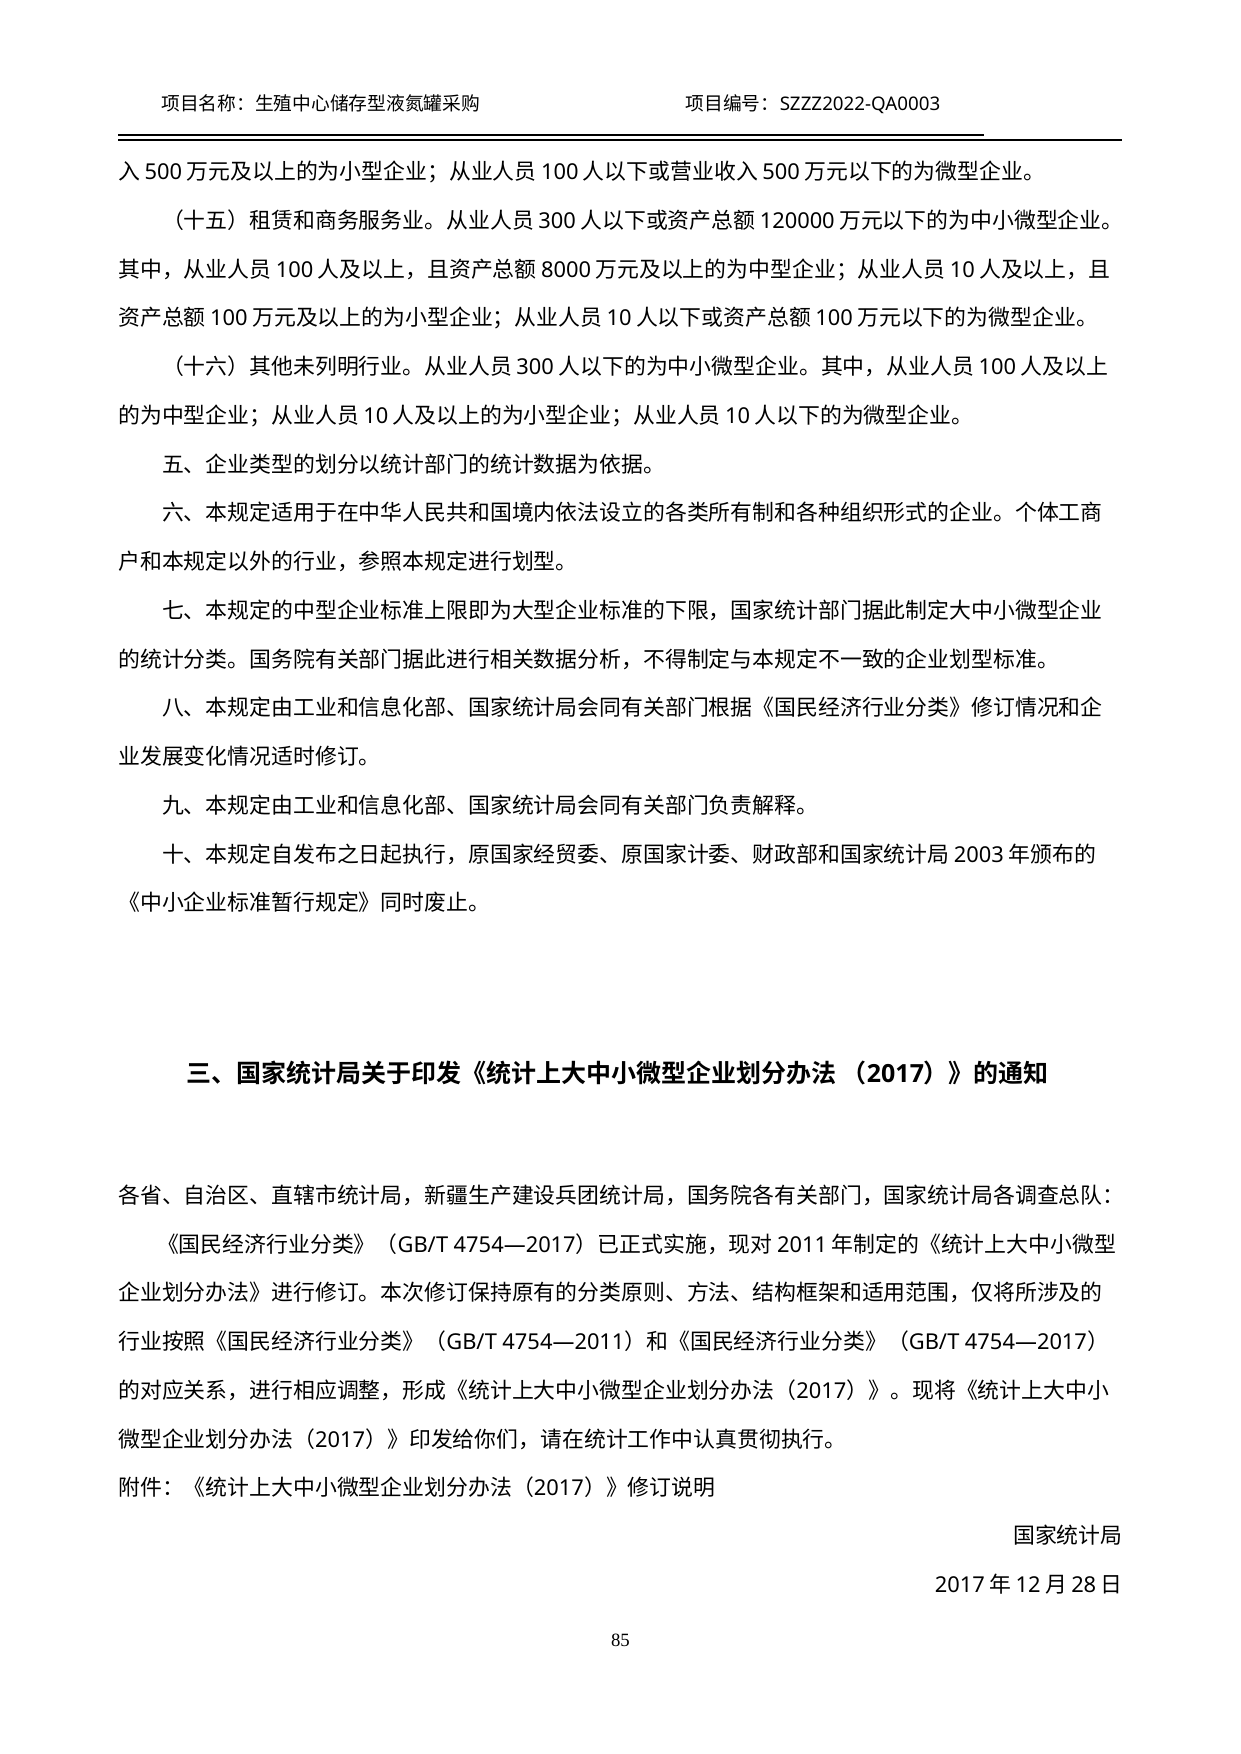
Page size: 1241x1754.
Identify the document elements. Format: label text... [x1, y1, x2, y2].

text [118, 154, 1122, 917]
text 各省、自治区、直辖市统计局，新疆生产建设兵团统计局，国务院各有关部门，国家统计局各调查总队： [118, 1178, 1122, 1210]
text 《国民经济行业分类》（GB/T 4754—2017）已正式实施，现对2011年制定的《统计上大中小微型企业划分办法》进行修订。本次修订保持原有的分类原则、方法、结构框架和适用范围，仅将所涉及的行业按照《国民经济行业分类》（GB/T 4754—2011）和《国民经济行业分类》（GB/T 4754—2017）的对应关系，进行相应调整，形成《统计上大中小微型企业划分办法（2017）》。现将《统计上大中小微型企业划分办法（2017）》印发给你们，请在统计工作中认真贯彻执行。 [118, 1226, 1122, 1454]
text 国家统计局 [118, 1518, 1122, 1550]
text 2017年12月28日 [118, 1566, 1122, 1599]
subtitle 三、国家统计局关于印发《统计上大中小微型企业划分办法 （2017）》的通知 [118, 1039, 1122, 1104]
text 附件：《统计上大中小微型企业划分办法（2017）》修订说明 [118, 1469, 1122, 1502]
